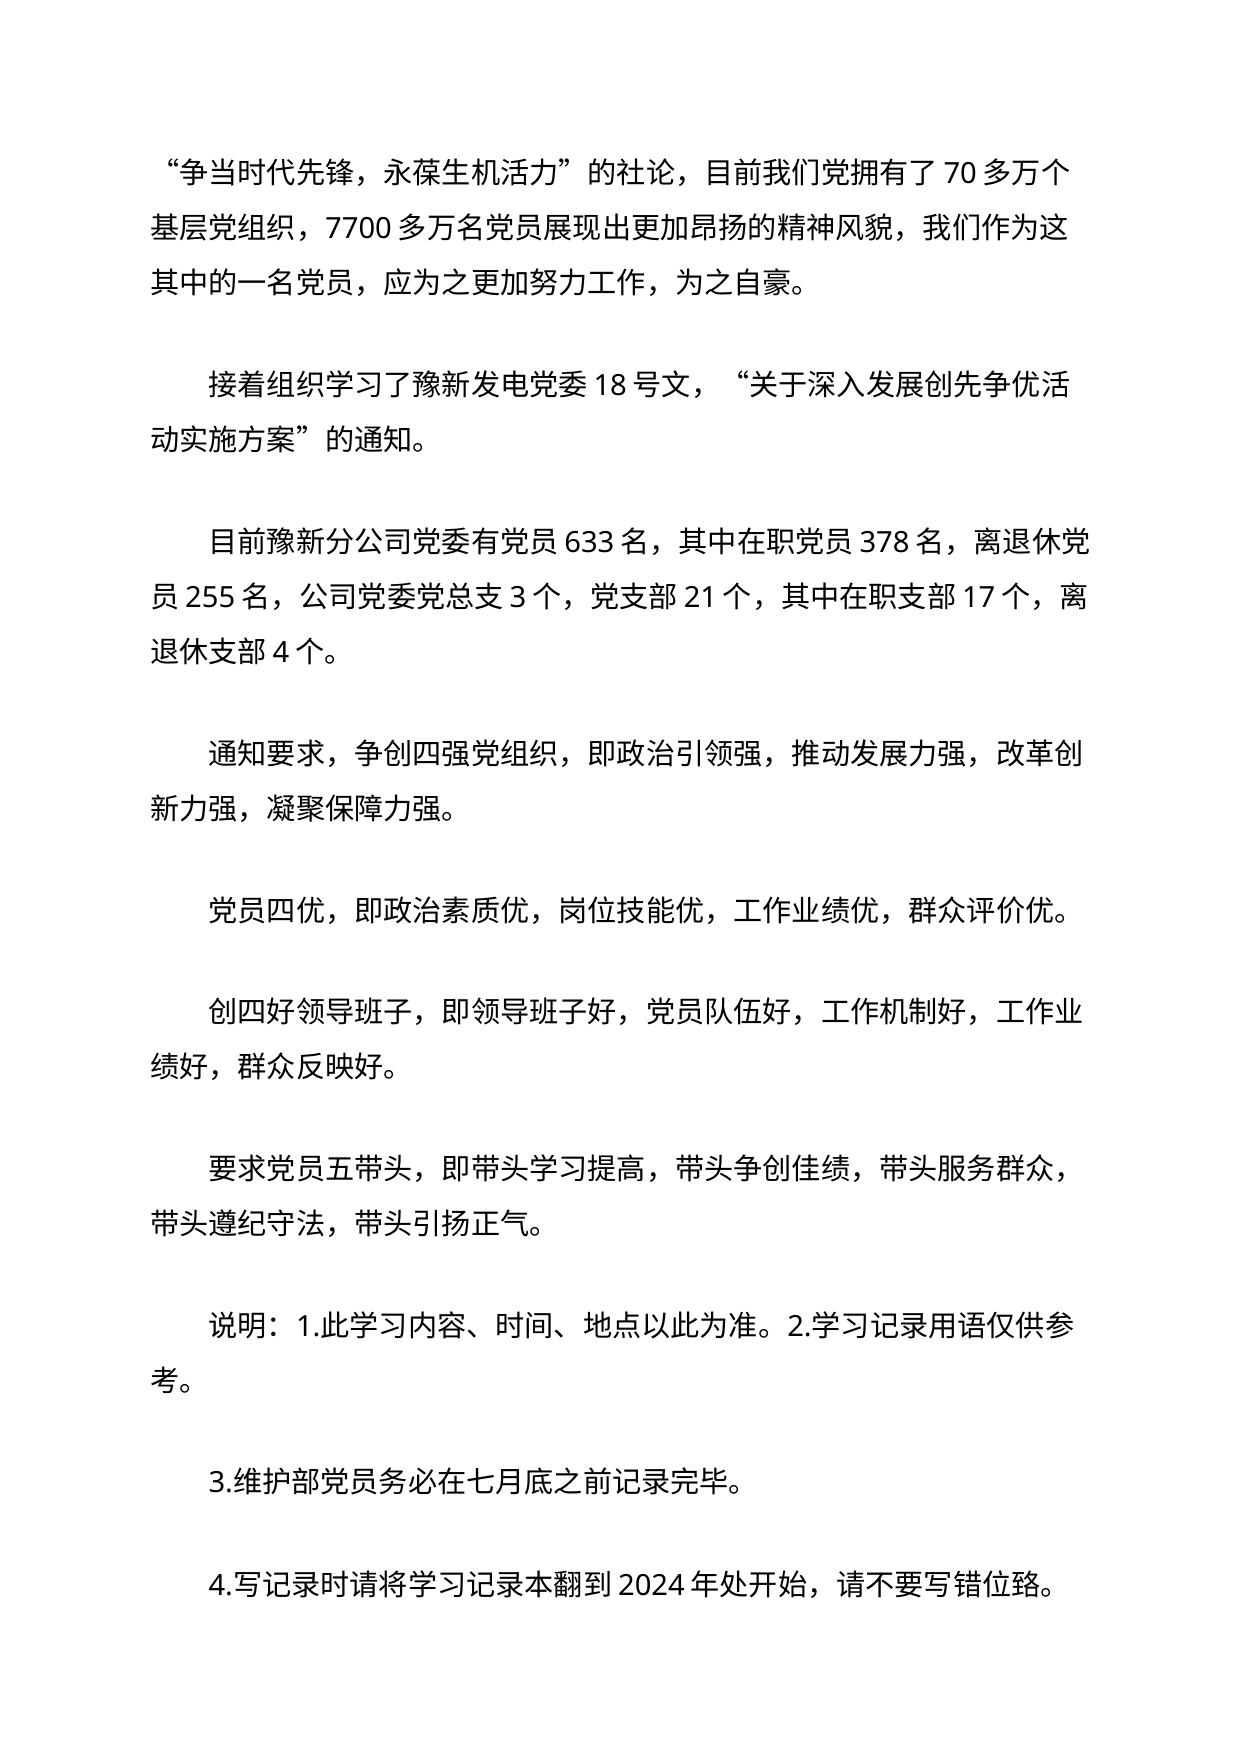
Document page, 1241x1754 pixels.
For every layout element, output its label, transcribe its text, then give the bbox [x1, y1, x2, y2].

text 党员四优，即政治素质优，岗位技能优，工作业绩优，群众评价优。 [150, 887, 1090, 929]
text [150, 150, 1090, 302]
text 目前豫新分公司党委有党员633名，其中在职党员378名，离退休党员255名，公司党委党总支3个，党支部21个，其中在职支部17个，离退休支部4个。 [150, 518, 1090, 671]
text 4.写记录时请将学习记录本翻到2024年处开始，请不要写错位臵。 [150, 1561, 1090, 1603]
text 3.维护部党员务必在七月底之前记录完毕。 [150, 1459, 1090, 1501]
text 通知要求，争创四强党组织，即政治引领强，推动发展力强，改革创新力强，凝聚保障力强。 [150, 731, 1090, 828]
text 说明：1.此学习内容、时间、地点以此为准。2.学习记录用语仅供参考。 [150, 1302, 1090, 1399]
text 创四好领导班子，即领导班子好，党员队伍好，工作机制好，工作业绩好，群众反映好。 [150, 989, 1090, 1086]
text 接着组织学习了豫新发电党委18号文，“关于深入发展创先争优活动实施方案”的通知。 [150, 362, 1090, 459]
text 要求党员五带头，即带头学习提高，带头争创佳绩，带头服务群众，带头遵纪守法，带头引扬正气。 [150, 1146, 1090, 1243]
